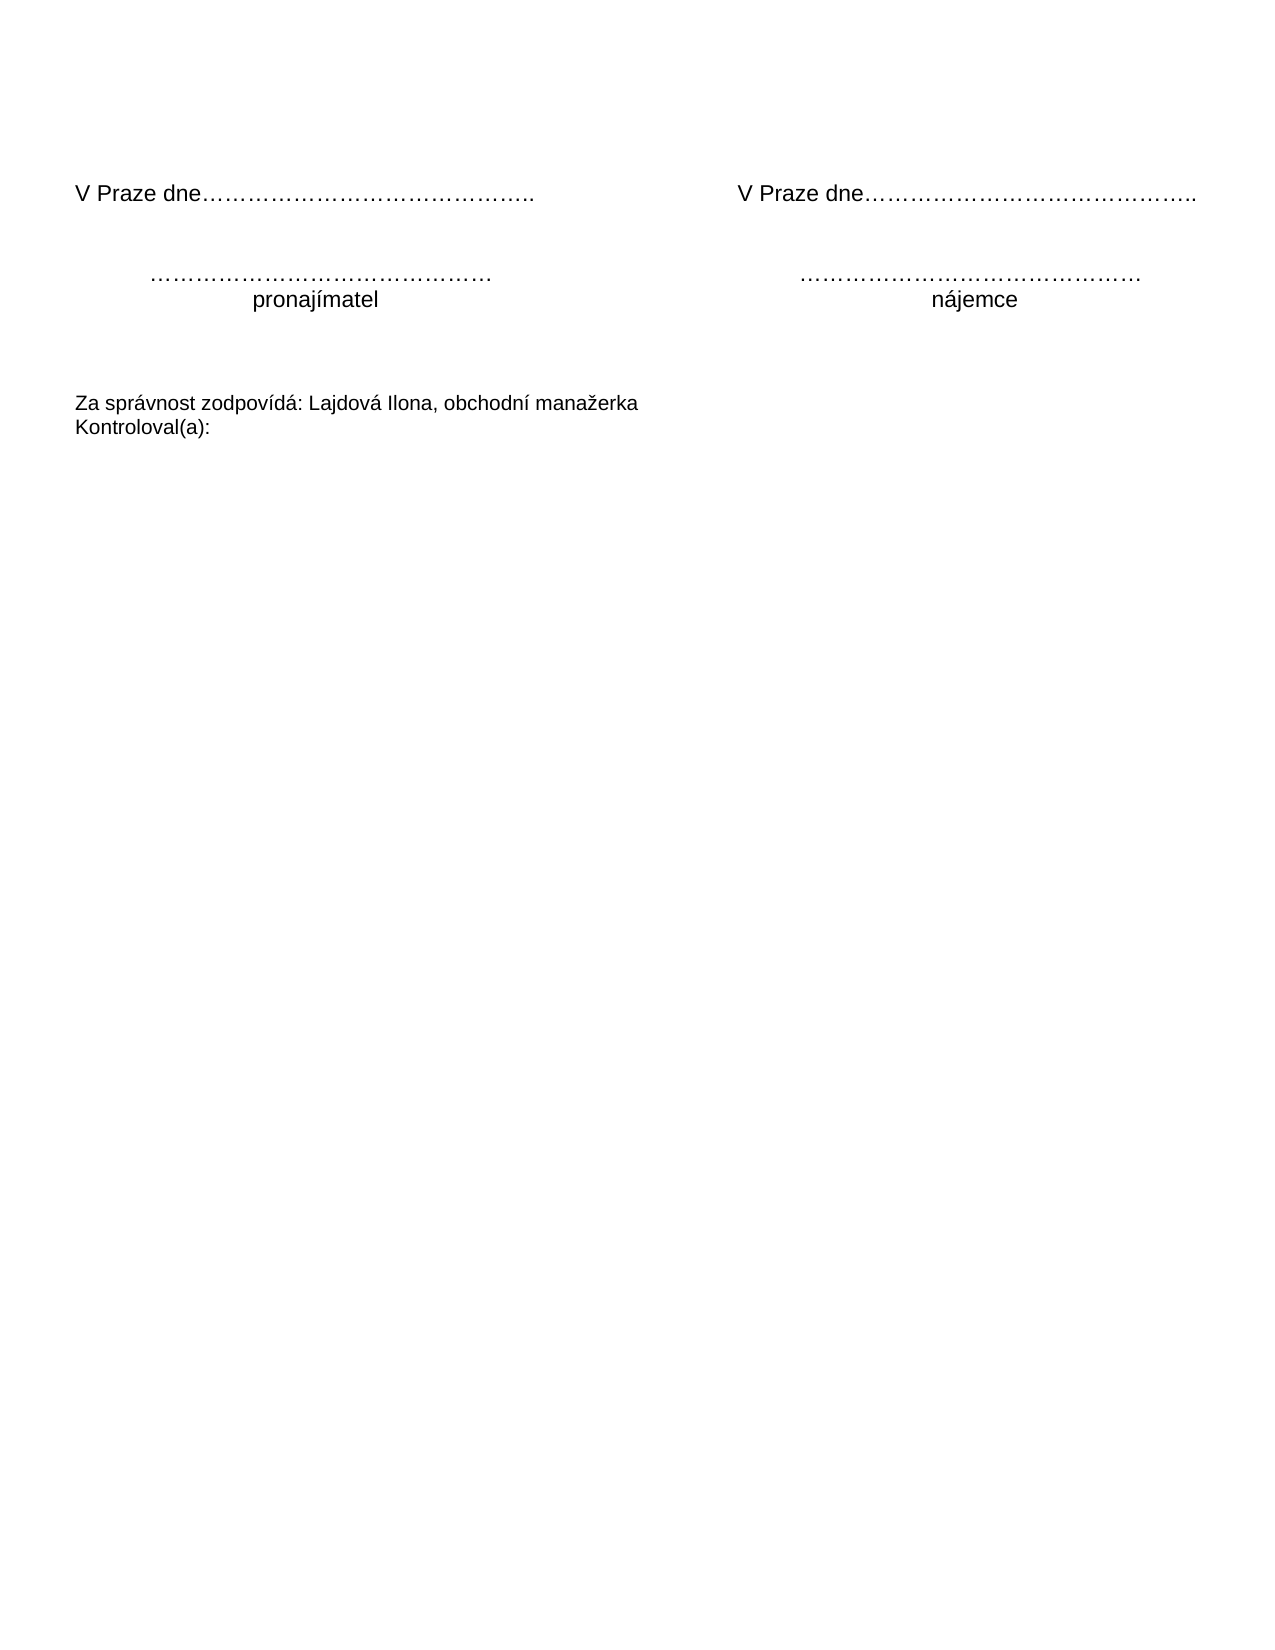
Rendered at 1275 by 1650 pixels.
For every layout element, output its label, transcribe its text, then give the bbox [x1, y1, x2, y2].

text pronajímatel nájemce [75, 286, 1200, 312]
text V Praze dne…………………………………….. V Praze dne…………………………………….. [75, 180, 1200, 207]
text ……………………………………… ……………………………………… [75, 259, 1200, 286]
text Za správnost zodpovídá: Lajdová Ilona, obchodní manažerka [75, 391, 1200, 415]
text Kontroloval(a): [75, 415, 1200, 439]
